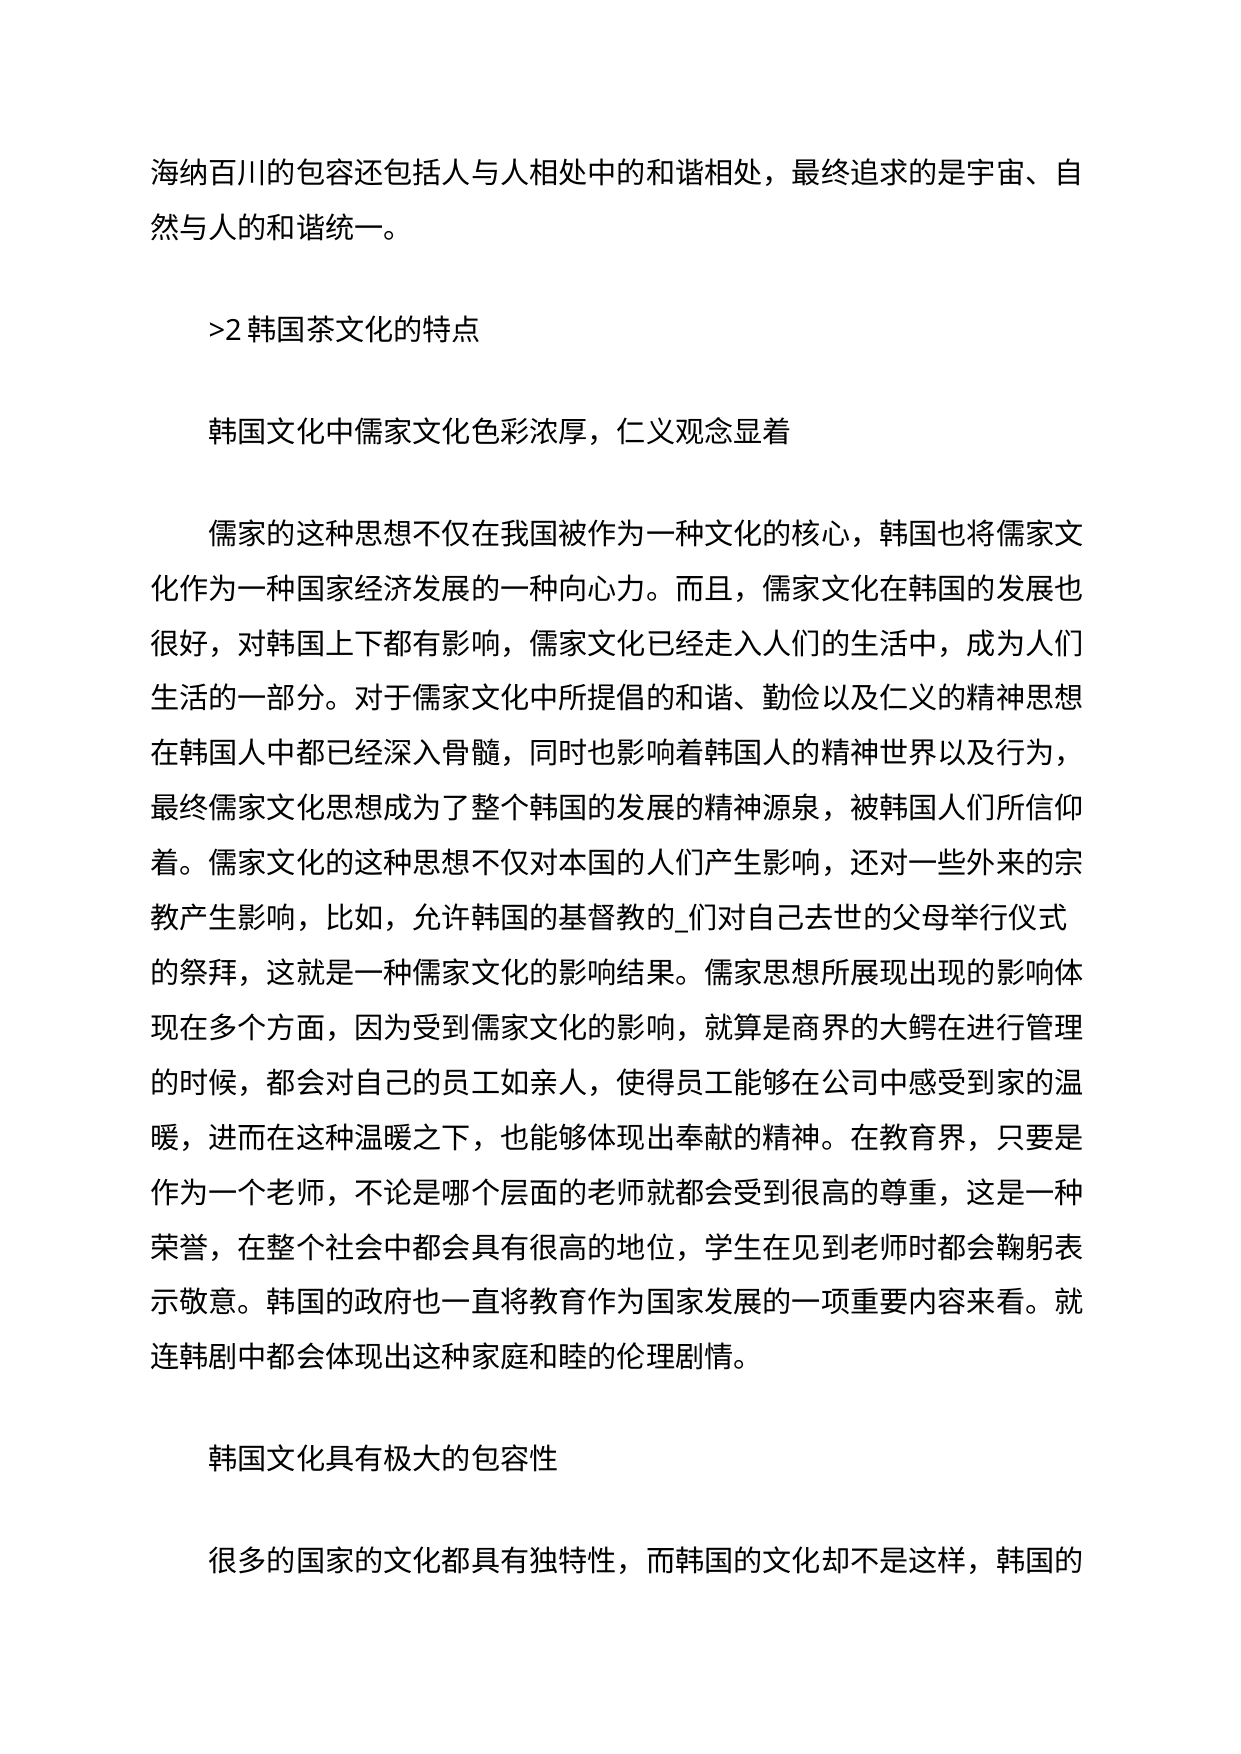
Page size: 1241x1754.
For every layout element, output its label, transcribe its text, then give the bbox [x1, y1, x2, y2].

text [150, 1537, 1090, 1580]
text 韩国文化具有极大的包容性 [150, 1436, 1090, 1478]
text 儒家的这种思想不仅在我国被作为一种文化的核心，韩国也将儒家文化作为一种国家经济发展的一种向心力。而且，儒家文化在韩国的发展也很好，对韩国上下都有影响，儒家文化已经走入人们的生活中，成为人们生活的一部分。对于儒家文化中所提倡的和谐、勤俭以及仁义的精神思想在韩国人中都已经深入骨髓，同时也影响着韩国人的精神世界以及行为，最终儒家文化思想成为了整个韩国的发展的精神源泉，被韩国人们所信仰着。儒家文化的这种思想不仅对本国的人们产生影响，还对一些外来的宗教产生影响，比如，允许韩国的基督教的_们对自己去世的父母举行仪式的祭拜，这就是一种儒家文化的影响结果。儒家思想所展现出现的影响体现在多个方面，因为受到儒家文化的影响，就算是商界的大鳄在进行管理的时候，都会对自己的员工如亲人，使得员工能够在公司中感受到家的温暖，进而在这种温暖之下，也能够体现出奉献的精神。在教育界，只要是作为一个老师，不论是哪个层面的老师就都会受到很高的尊重，这是一种荣誉，在整个社会中都会具有很高的地位，学生在见到老师时都会鞠躬表示敬意。韩国的政府也一直将教育作为国家发展的一项重要内容来看。就连韩剧中都会体现出这种家庭和睦的伦理剧情。 [150, 510, 1090, 1376]
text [150, 150, 1090, 247]
text 韩国文化中儒家文化色彩浓厚，仁义观念显着 [150, 409, 1090, 451]
text >2韩国茶文化的特点 [150, 307, 1090, 349]
